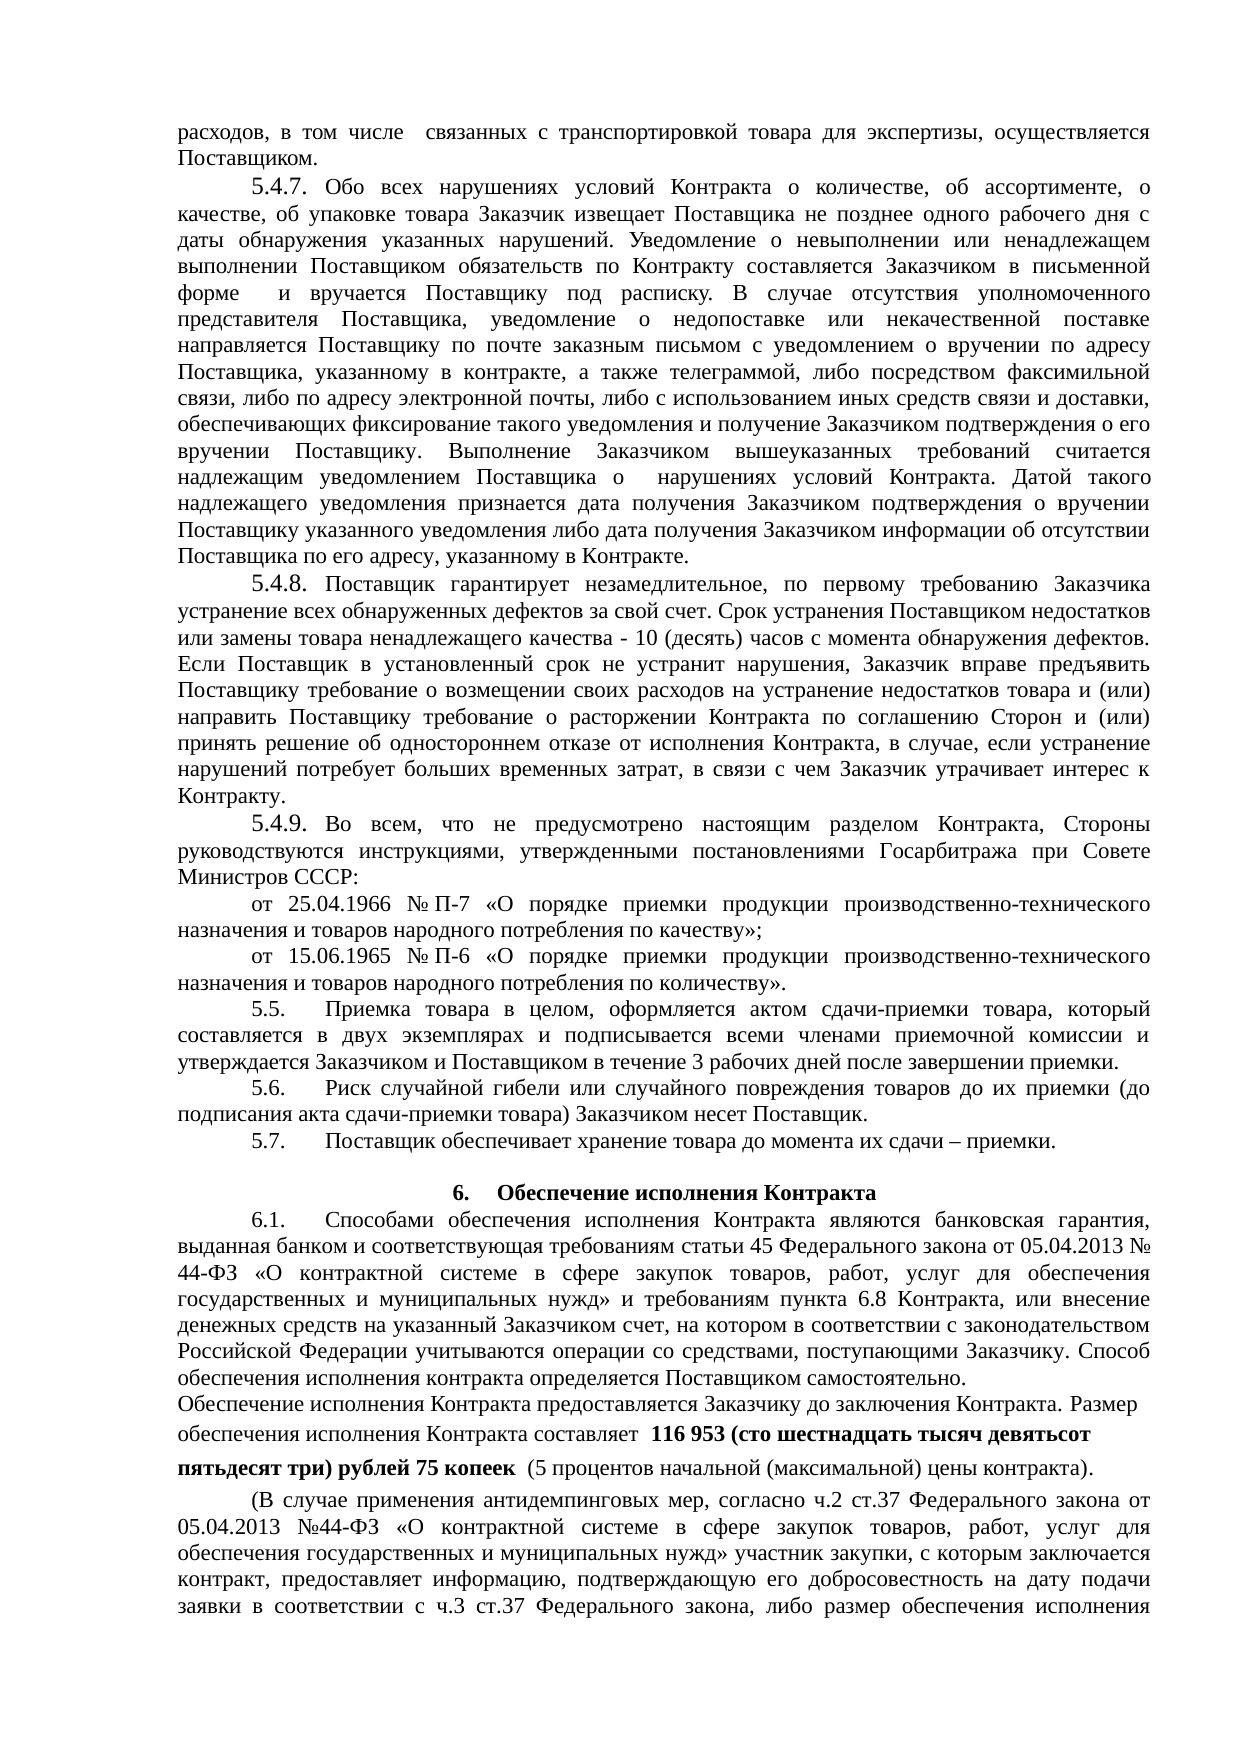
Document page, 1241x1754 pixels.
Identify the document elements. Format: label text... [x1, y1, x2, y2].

list Обо всех нарушениях условий Контракта о количестве, об ассортименте, о качестве, об упаковке товара Заказчик извещает Поставщика не позднее одного рабочего дня с даты обнаружения указанных нарушений. Уведомление о невыполнении или ненадлежащем выполнении Поставщиком обязательств по Контракту составляется Заказчиком в письменной форме и вручается Поставщику под расписку. В случае отсутствия уполномоченного представителя Поставщика, уведомление о недопоставке или некачественной поставке направляется Поставщику по почте заказным письмом с уведомлением о вручении по адресу Поставщика, указанному в контракте, а также телеграммой, либо посредством факсимильной связи, либо по адресу электронной почты, либо с использованием иных средств связи и доставки, обеспечивающих фиксирование такого уведомления и получение Заказчиком подтверждения о его вручении Поставщику. Выполнение Заказчиком вышеуказанных требований считается надлежащим уведомлением Поставщика о нарушениях условий Контракта. Датой такого надлежащего уведомления признается дата получения Заказчиком подтверждения о вручении Поставщику указанного уведомления либо дата получения Заказчиком информации об отсутствии Поставщика по его адресу, указанному в Контракте. [177, 171, 1152, 568]
text от 15.06.1965 № П-6 «О порядке приемки продукции производственно-технического назначения и товаров народного потребления по количеству». [177, 942, 1152, 995]
list Поставщик обеспечивает хранение товара до момента их сдачи – приемки. [177, 1127, 1152, 1153]
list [177, 118, 1152, 171]
list Поставщик гарантирует незамедлительное, по первому требованию Заказчика устранение всех обнаруженных дефектов за свой счет. Срок устранения Поставщиком недостатков или замены товара ненадлежащего качества - 10 (десять) часов с момента обнаружения дефектов. Если Поставщик в установленный срок не устранит нарушения, Заказчик вправе предъявить Поставщику требование о возмещении своих расходов на устранение недостатков товара и (или) направить Поставщику требование о расторжении Контракта по соглашению Сторон и (или) принять решение об одностороннем отказе от исполнения Контракта, в случае, если устранение нарушений потребует больших временных затрат, в связи с чем Заказчик утрачивает интерес к Контракту. [177, 568, 1152, 808]
text Обеспечение исполнения Контракта предоставляется Заказчику до заключения Контракта. Размер обеспечения исполнения Контракта составляет 116 953 (сто шестнадцать тысяч девятьсот пятьдесят три) рублей 75 копеек (5 процентов начальной (максимальной) цены контракта). [177, 1390, 1152, 1482]
list Во всем, что не предусмотрено настоящим разделом Контракта, Стороны руководствуются инструкциями, утвержденными постановлениями Госарбитража при Совете Министров СССР: [177, 808, 1152, 889]
text от 25.04.1966 № П-7 «О порядке приемки продукции производственно-технического назначения и товаров народного потребления по качеству»; [177, 889, 1152, 942]
list Способами обеспечения исполнения Контракта являются банковская гарантия, выданная банком и соответствующая требованиям статьи 45 Федерального закона от 05.04.2013 № 44-ФЗ «О контрактной системе в сфере закупок товаров, работ, услуг для обеспечения государственных и муниципальных нужд» и требованиям пункта 6.8 Контракта, или внесение денежных средств на указанный Заказчиком счет, на котором в соответствии с законодательством Российской Федерации учитываются операции со средствами, поступающими Заказчику. Способ обеспечения исполнения контракта определяется Поставщиком самостоятельно. [177, 1206, 1152, 1390]
list Обеспечение исполнения Контракта [177, 1179, 1152, 1206]
list Риск случайной гибели или случайного повреждения товаров до их приемки (до подписания акта сдачи-приемки товара) Заказчиком несет Поставщик. [177, 1074, 1152, 1127]
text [177, 1486, 1152, 1618]
list Приемка товара в целом, оформляется актом сдачи-приемки товара, который составляется в двух экземплярах и подписывается всеми членами приемочной комиссии и утверждается Заказчиком и Поставщиком в течение 3 рабочих дней после завершении приемки. [177, 995, 1152, 1074]
